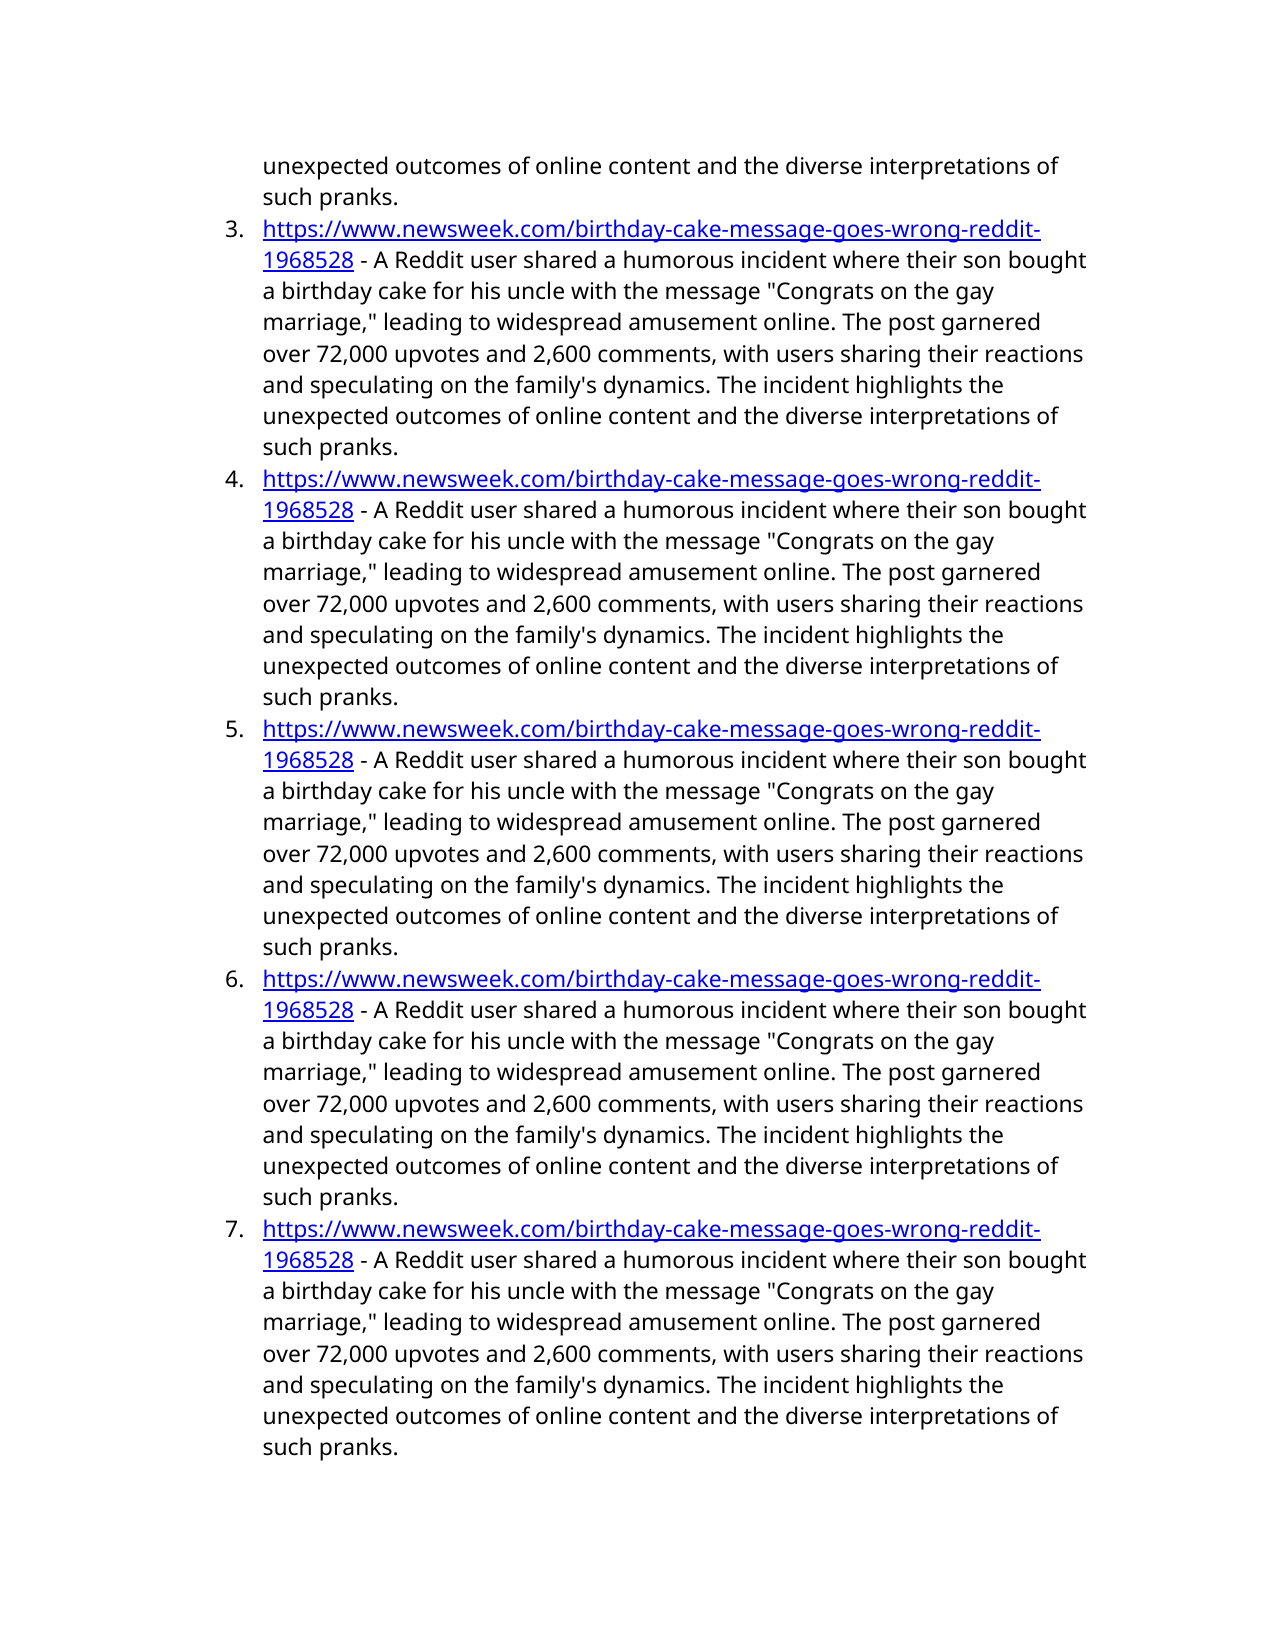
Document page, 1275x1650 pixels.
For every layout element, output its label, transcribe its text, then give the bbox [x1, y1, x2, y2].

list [225, 150, 1087, 212]
